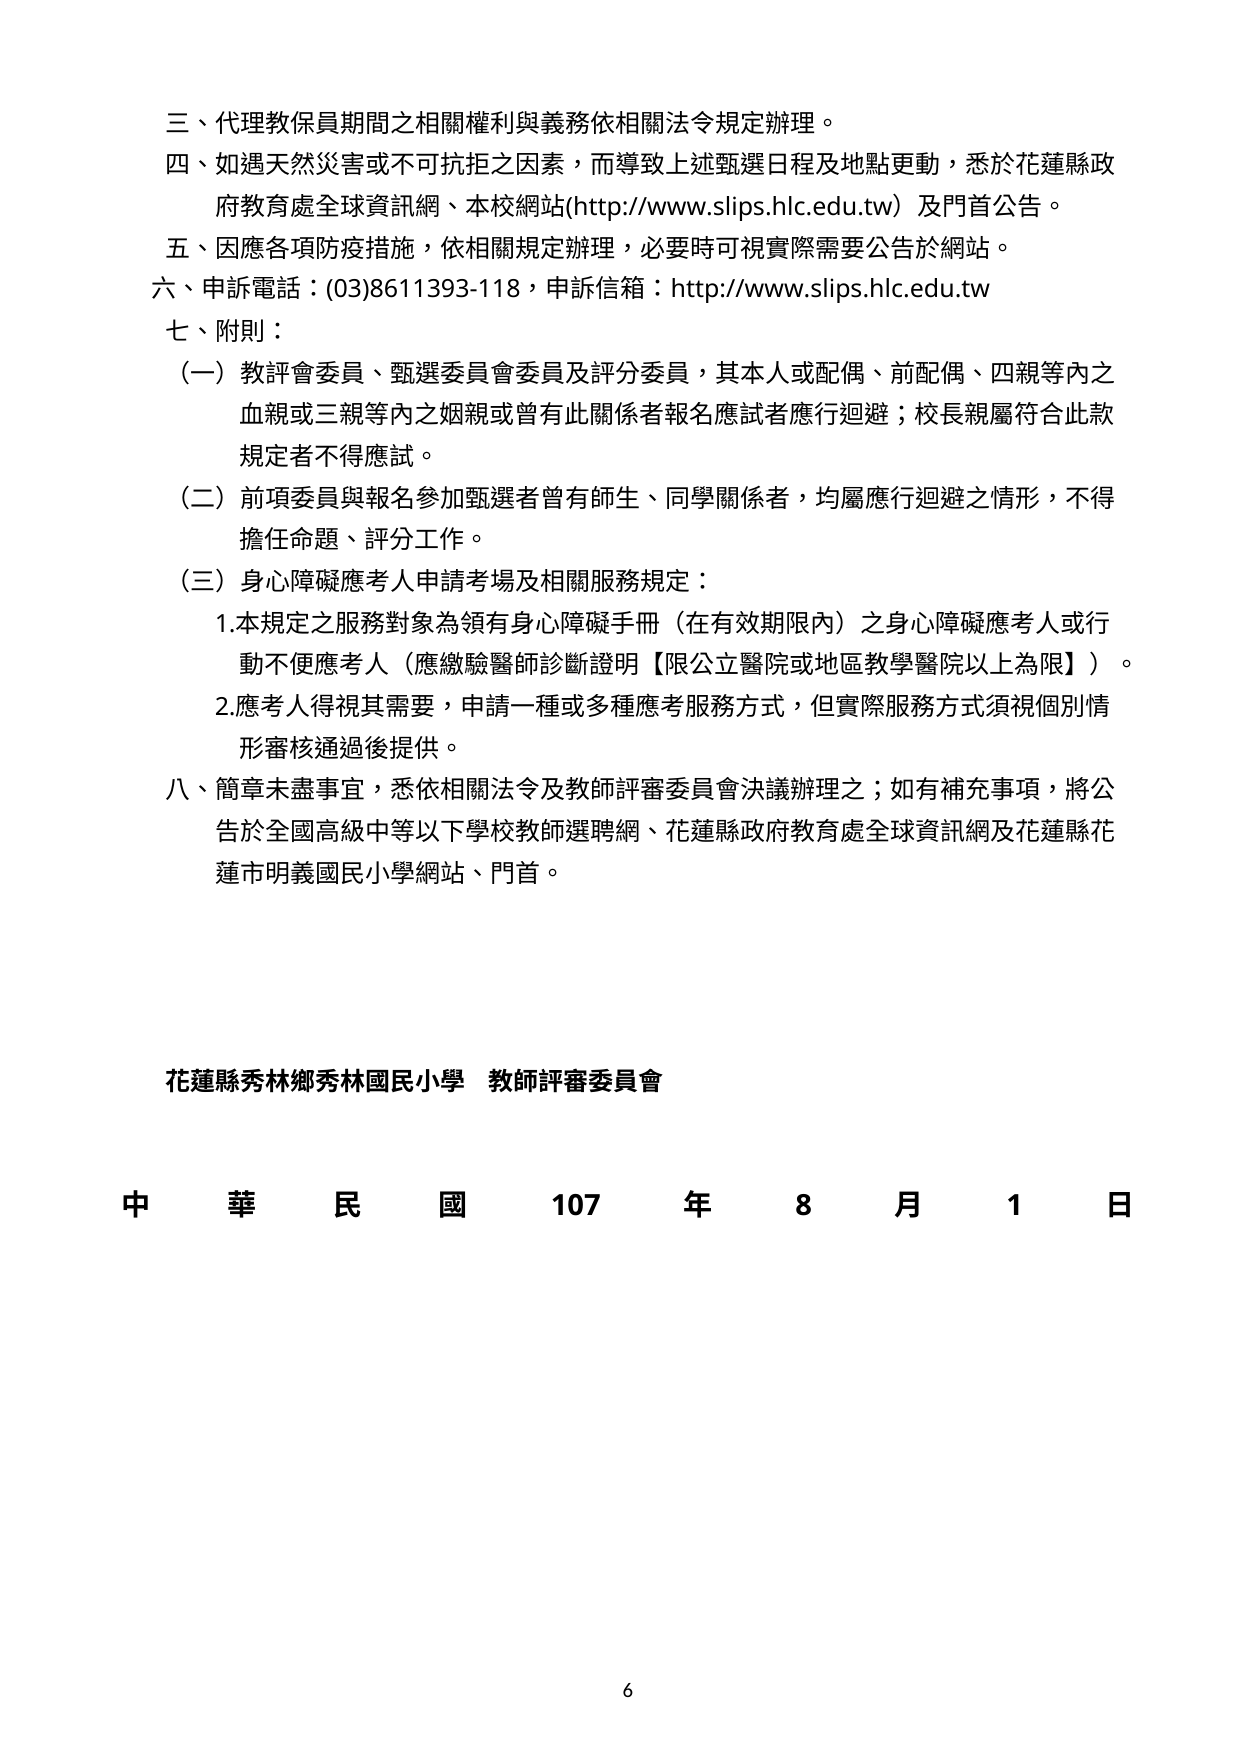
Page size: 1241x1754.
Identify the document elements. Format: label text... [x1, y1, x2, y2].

text 三、代理教保員期間之相關權利與義務依相關法令規定辦理。 [165, 98, 1134, 139]
text 1.本規定之服務對象為領有身心障礙手冊（在有效期限內）之身心障礙應考人或行動不便應考人（應繳驗醫師診斷證明【限公立醫院或地區教學醫院以上為限】）。 [214, 598, 1134, 681]
text 花蓮縣秀林鄉秀林國民小學 教師評審委員會 [165, 1056, 1134, 1098]
text （二）前項委員與報名參加甄選者曾有師生、同學關係者，均屬應行迴避之情形，不得擔任命題、評分工作。 [165, 473, 1134, 556]
text 五、因應各項防疫措施，依相關規定辦理，必要時可視實際需要公告於網站。 [165, 223, 1134, 264]
text （三）身心障礙應考人申請考場及相關服務規定： [165, 556, 1134, 598]
text 四、如遇天然災害或不可抗拒之因素，而導致上述甄選日程及地點更動，悉於花蓮縣政府教育處全球資訊網、本校網站(http://www.slips.hlc.edu.tw）及門首公告。 [165, 139, 1134, 223]
text （一）教評會委員、甄選委員會委員及評分委員，其本人或配偶、前配偶、四親等內之血親或三親等內之姻親或曾有此關係者報名應試者應行迴避；校長親屬符合此款規定者不得應試。 [165, 348, 1134, 473]
text 七、附則： [165, 306, 1134, 348]
text 中華民國107年8月1日 [121, 1181, 1134, 1224]
text 八、簡章未盡事宜，悉依相關法令及教師評審委員會決議辦理之；如有補充事項，將公告於全國高級中等以下學校教師選聘網、花蓮縣政府教育處全球資訊網及花蓮縣花蓮市明義國民小學網站、門首。 [165, 764, 1134, 889]
text 六、申訴電話：(03)8611393-118，申訴信箱：http://www.slips.hlc.edu.tw [131, 264, 1134, 306]
text 2.應考人得視其需要，申請一種或多種應考服務方式，但實際服務方式須視個別情形審核通過後提供。 [214, 681, 1134, 764]
